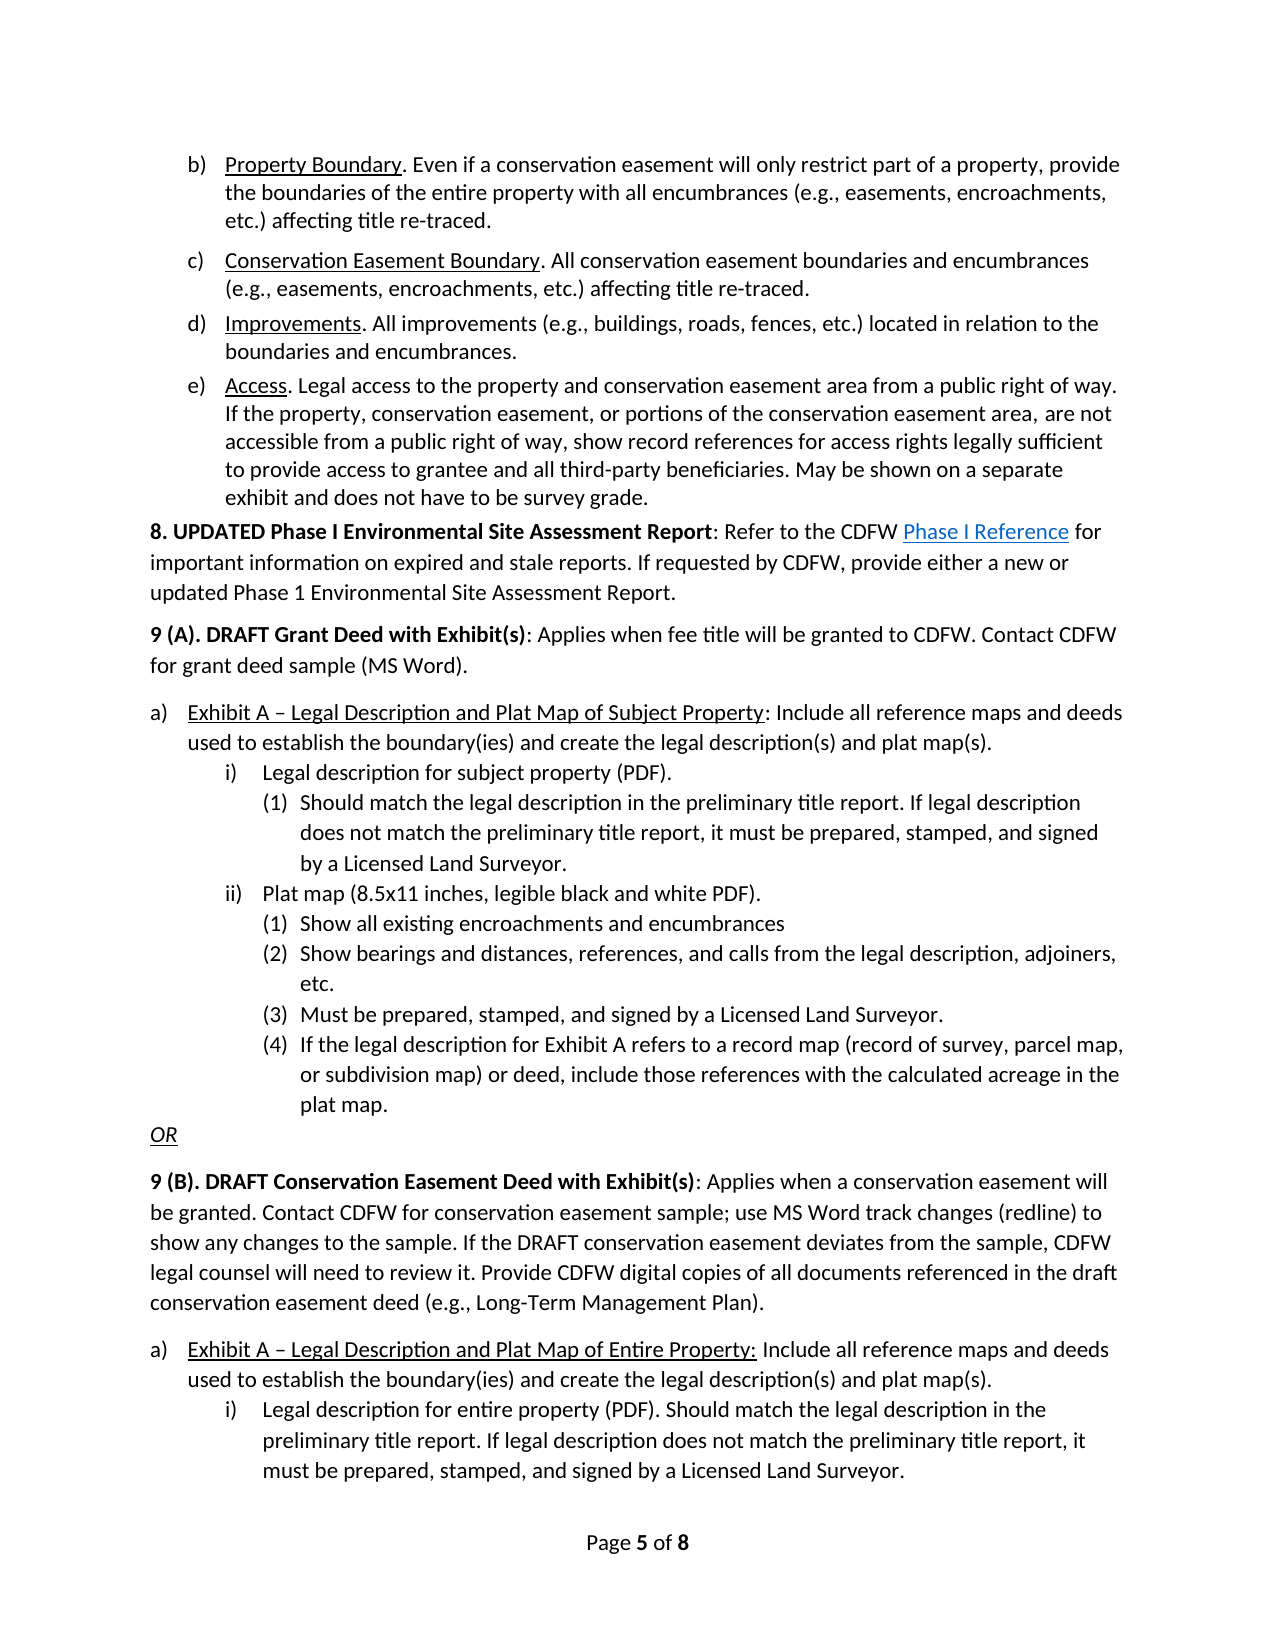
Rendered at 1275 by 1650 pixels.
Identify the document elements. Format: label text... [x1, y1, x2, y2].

list If the legal description for Exhibit A refers to a record map (record of survey, parcel map, or subdivision map) or deed, include those references with the calculated acreage in the plat map. [262, 1030, 1125, 1118]
list Plat map (8.5x11 inches, legible black and white PDF). [225, 879, 1125, 907]
list Must be prepared, stamped, and signed by a Licensed Land Surveyor. [262, 1000, 1125, 1028]
list Show all existing encroachments and encumbrances [262, 909, 1125, 937]
list Legal description for subject property (PDF). [225, 758, 1125, 786]
list Property Boundary. Even if a conservation easement will only restrict part of a property, provide the boundaries of the entire property with all encumbrances (e.g., easements, encroachments, etc.) affecting title re-traced. [187, 150, 1125, 234]
list Exhibit A – Legal Description and Plat Map of Subject Property: Include all reference maps and deeds used to establish the boundary(ies) and create the legal description(s) and plat map(s). [150, 698, 1125, 756]
list Should match the legal description in the preliminary title report. If legal description does not match the preliminary title report, it must be prepared, stamped, and signed by a Licensed Land Surveyor. [262, 788, 1125, 877]
list Legal description for entire property (PDF). Should match the legal description in the preliminary title report. If legal description does not match the preliminary title report, it must be prepared, stamped, and signed by a Licensed Land Surveyor. [225, 1396, 1125, 1484]
text 9 (B). DRAFT Conservation Easement Deed with Exhibit(s): Applies when a conservation easement will be granted. Contact CDFW for conservation easement sample; use MS Word track changes (redline) to show any changes to the sample. If the DRAFT conservation easement deviates from the sample, CDFW legal counsel will need to review it. Provide CDFW digital copies of all documents referenced in the draft conservation easement deed (e.g., Long-Term Management Plan). [150, 1167, 1125, 1316]
text 9 (A). DRAFT Grant Deed with Exhibit(s): Applies when fee title will be granted to CDFW. Contact CDFW for grant deed sample (MS Word). [150, 621, 1125, 679]
text OR [150, 1121, 1125, 1149]
list Exhibit A – Legal Description and Plat Map of Entire Property: Include all reference maps and deeds used to establish the boundary(ies) and create the legal description(s) and plat map(s). [150, 1335, 1125, 1393]
text 8. UPDATED Phase I Environmental Site Assessment Report: Refer to the CDFW Phase I Reference for important information on expired and stale reports. If requested by CDFW, provide either a new or updated Phase 1 Environmental Site Assessment Report. [150, 517, 1125, 606]
list Conservation Easement Boundary. All conservation easement boundaries and encumbrances (e.g., easements, encroachments, etc.) affecting title re-traced. [187, 247, 1125, 303]
list Improvements. All improvements (e.g., buildings, roads, fences, etc.) located in relation to the boundaries and encumbrances. [187, 309, 1125, 365]
list Show bearings and distances, references, and calls from the legal description, adjoiners, etc. [262, 939, 1125, 998]
list Access. Legal access to the property and conservation easement area from a public right of way. If the property, conservation easement, or portions of the conservation easement area, are not accessible from a public right of way, show record references for access rights legally sufficient to provide access to grantee and all third-party beneficiaries. May be shown on a separate exhibit and does not have to be survey grade. [187, 371, 1125, 511]
